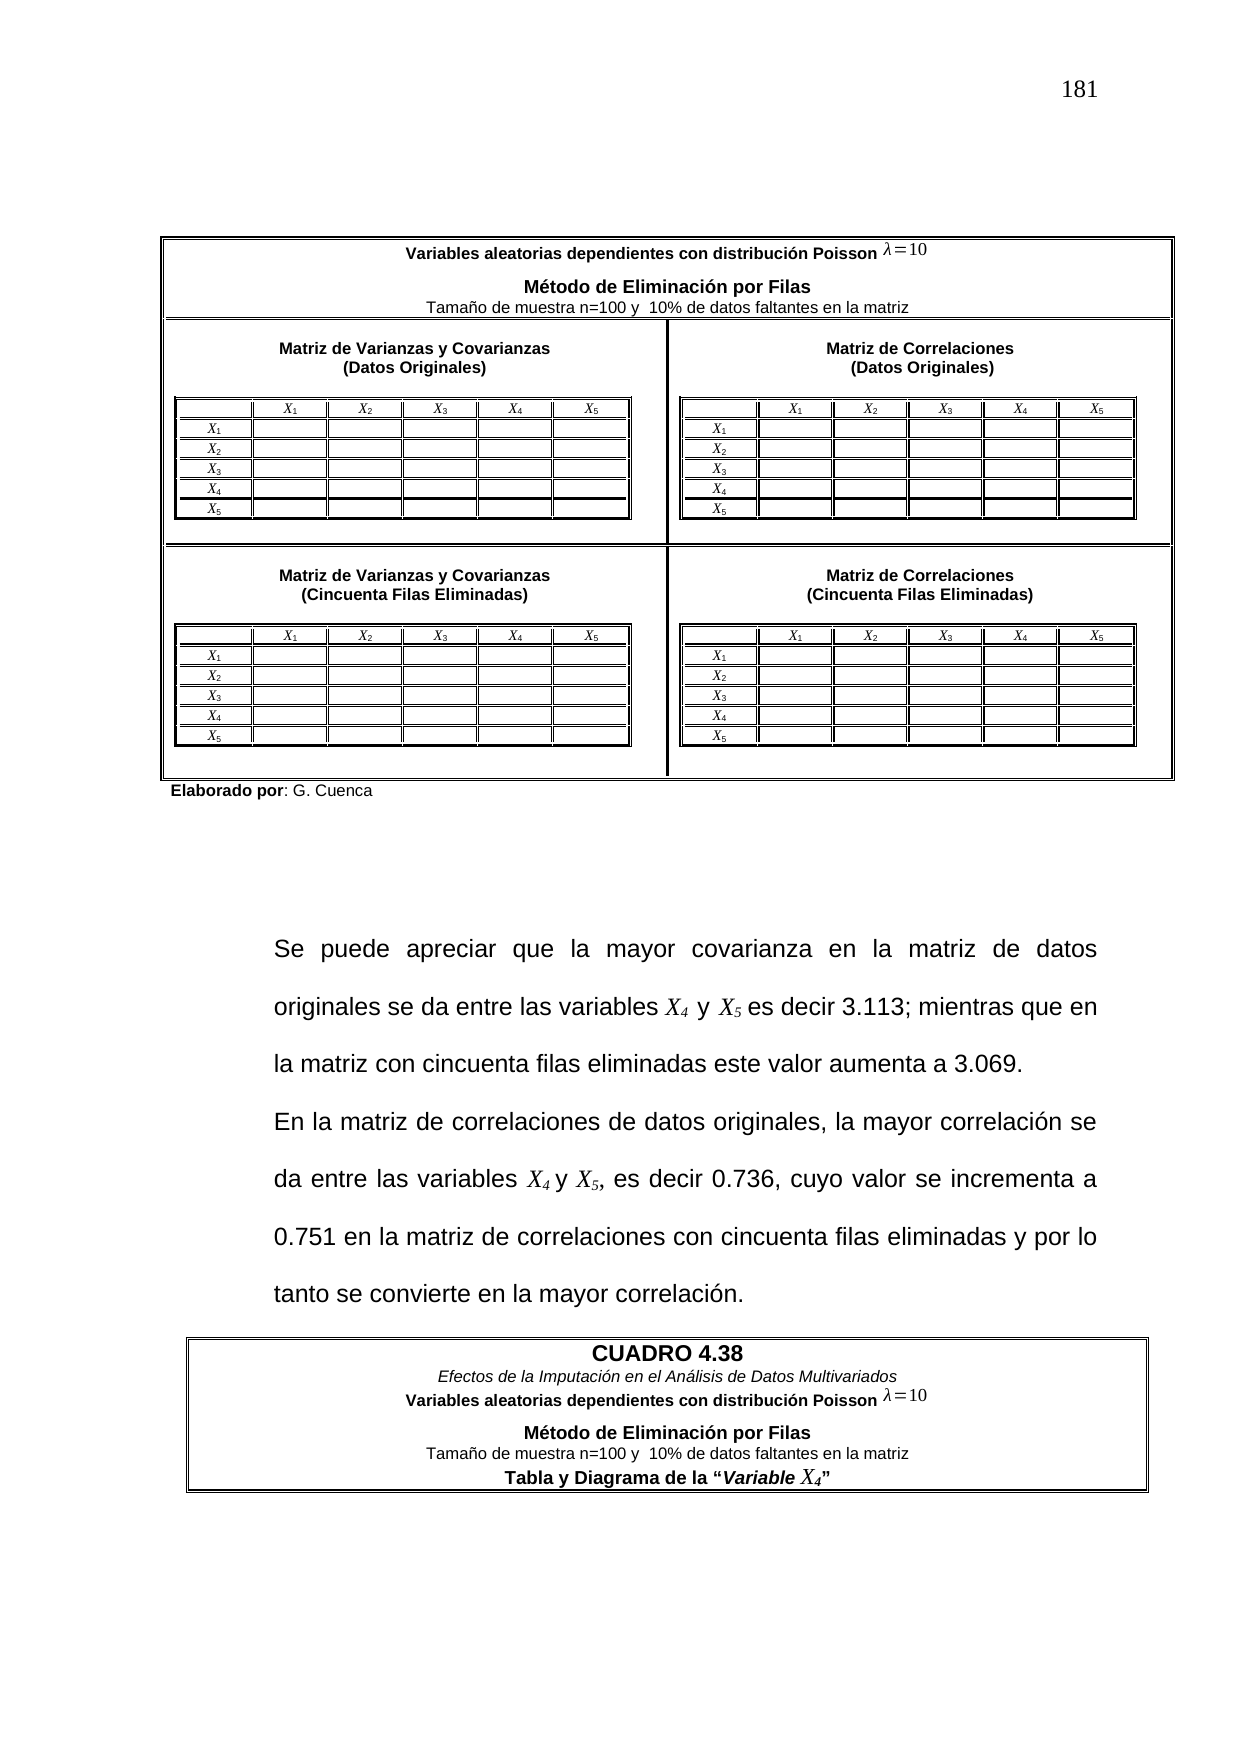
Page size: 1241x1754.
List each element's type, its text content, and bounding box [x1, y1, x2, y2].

text Elaborado por: G. Cuenca [161, 781, 1098, 800]
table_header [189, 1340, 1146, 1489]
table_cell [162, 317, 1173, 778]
text En la matriz de correlaciones de datos originales, la mayor correlación se da entre las variables X4 y X5, es decir 0.736, cuyo valor se incrementa a 0.751 en la matriz de correlaciones con cincuenta filas eliminadas y por lo tanto se convierte en la mayor correlación. [274, 1107, 1098, 1308]
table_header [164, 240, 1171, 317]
text Se puede apreciar que la mayor covarianza en la matriz de datos originales se da entre las variables X4 y X5 es decir 3.113; mientras que en la matriz con cincuenta filas eliminadas este valor aumenta a 3.069. [274, 934, 1098, 1078]
